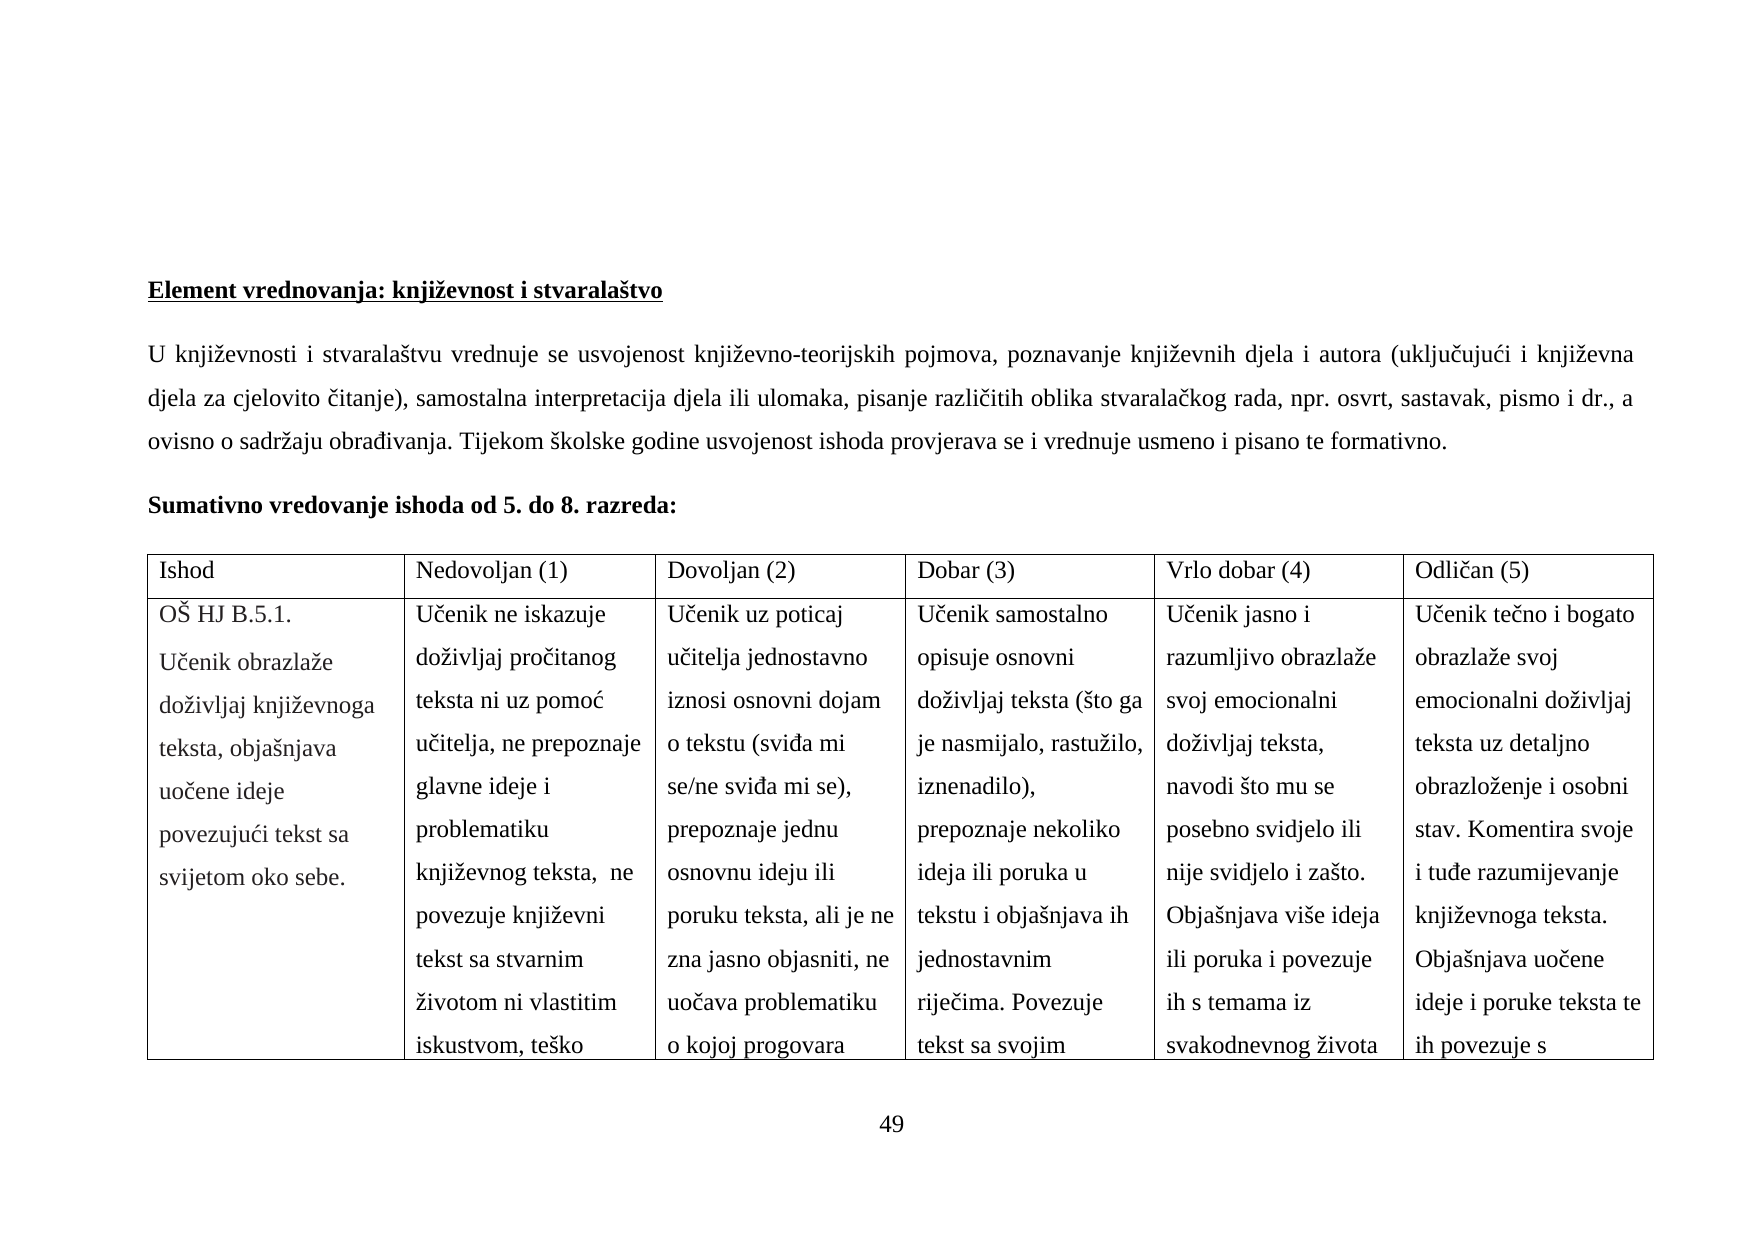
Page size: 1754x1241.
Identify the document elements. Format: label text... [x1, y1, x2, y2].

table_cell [656, 599, 905, 1059]
text Sumativno vredovanje ishoda od 5. do 8. razreda: [148, 490, 1636, 518]
text Element vrednovanja: književnost i stvaralaštvo [148, 276, 1636, 304]
text U književnosti i stvaralaštvu vrednuje se usvojenost književno-teorijskih pojmova, poznavanje književnih djela i autora (uključujući i književna djela za cjelovito čitanje), samostalna interpretacija djela ili ulomaka, pisanje različitih oblika stvaralačkog rada, npr. osvrt, sastavak, pismo i dr., a ovisno o sadržaju obrađivanja. Tijekom školske godine usvojenost ishoda provjerava se i vrednuje usmeno i pisano te formativno. [148, 339, 1636, 454]
table_header Dovoljan (2) [656, 555, 905, 598]
table_header Dobar (3) [906, 555, 1154, 598]
table_header Odličan (5) [1404, 555, 1653, 598]
table_header Vrlo dobar (4) [1155, 555, 1403, 598]
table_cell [148, 599, 404, 1059]
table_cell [1404, 599, 1653, 1059]
table_header Ishod [148, 555, 404, 598]
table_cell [405, 599, 655, 1059]
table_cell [1155, 599, 1403, 1059]
table_header Nedovoljan (1) [405, 555, 655, 598]
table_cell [906, 599, 1154, 1059]
